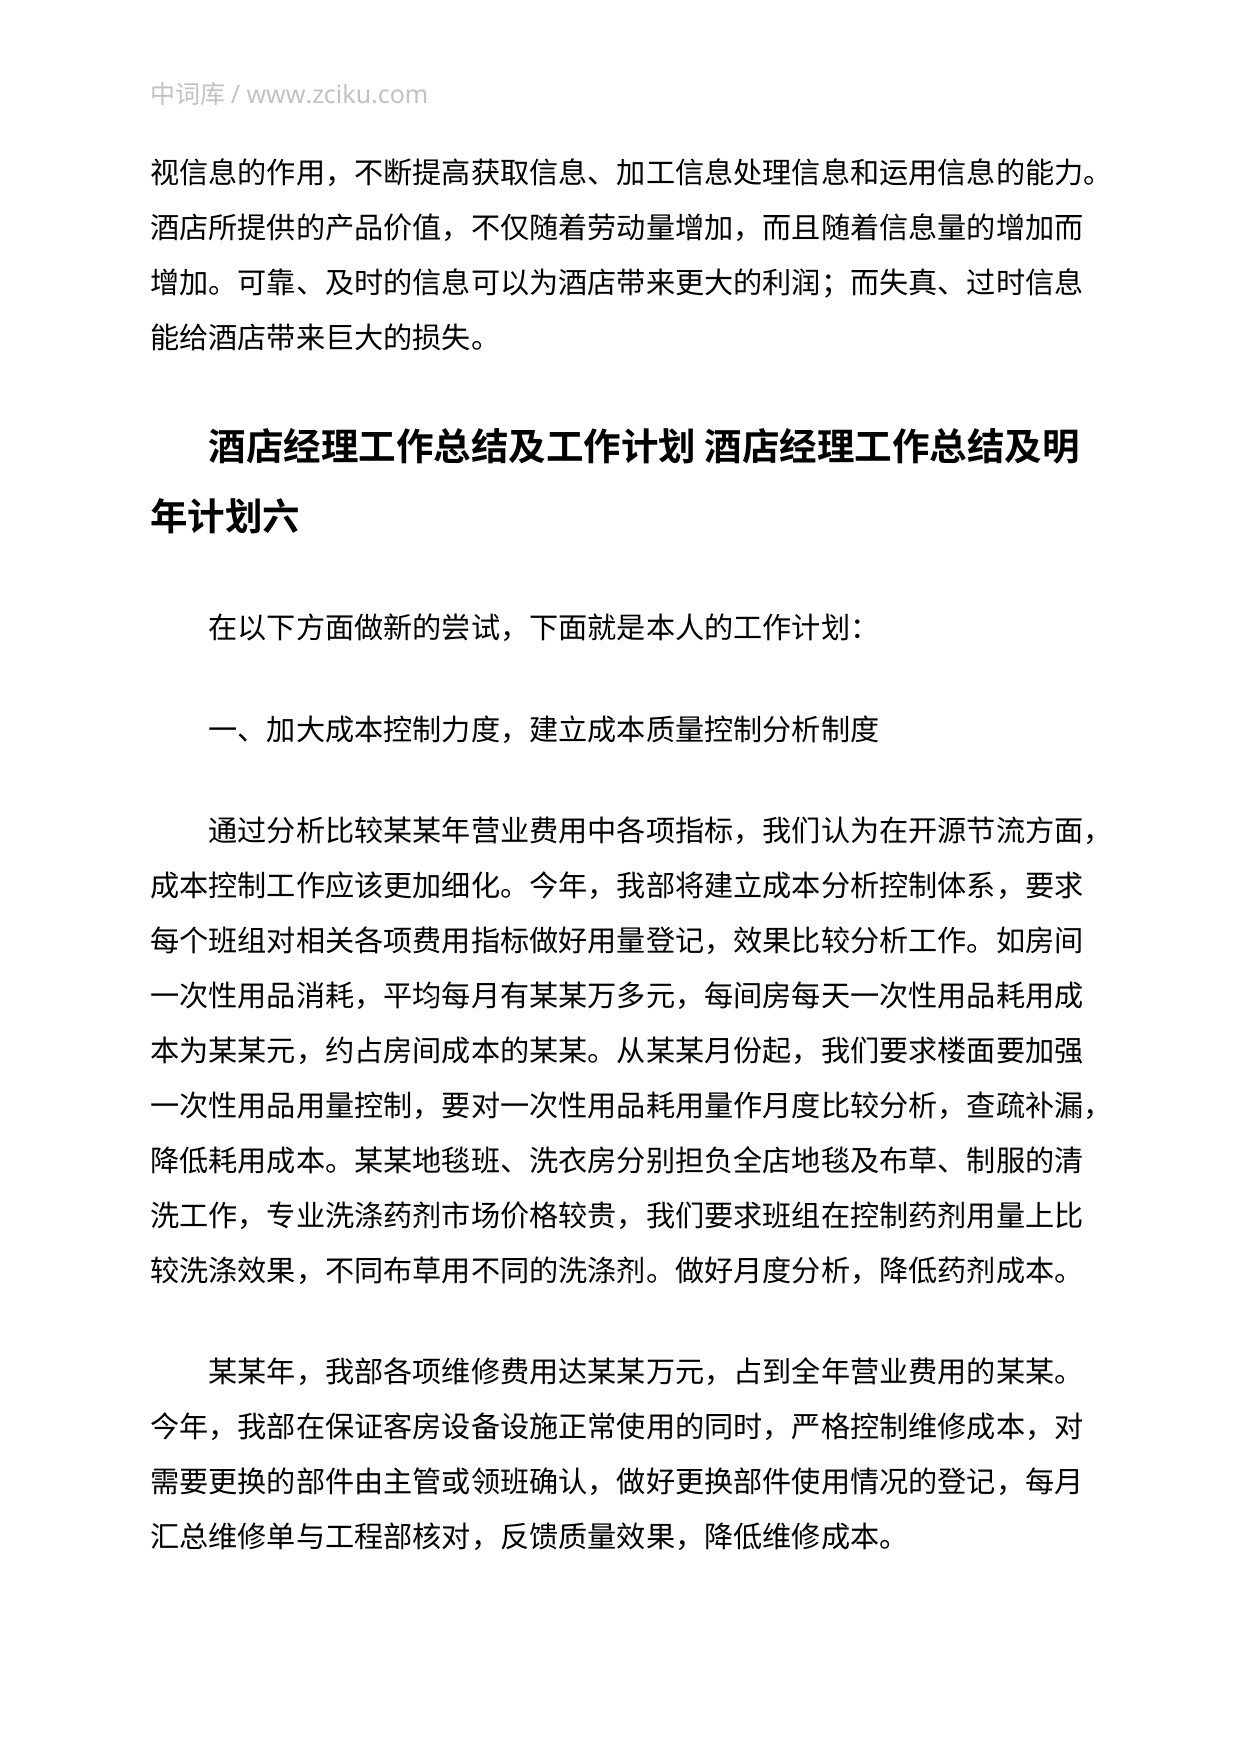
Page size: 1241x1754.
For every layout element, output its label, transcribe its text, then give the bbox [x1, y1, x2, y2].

text 通过分析比较某某年营业费用中各项指标，我们认为在开源节流方面，成本控制工作应该更加细化。今年，我部将建立成本分析控制体系，要求每个班组对相关各项费用指标做好用量登记，效果比较分析工作。如房间一次性用品消耗，平均每月有某某万多元，每间房每天一次性用品耗用成本为某某元，约占房间成本的某某。从某某月份起，我们要求楼面要加强一次性用品用量控制，要对一次性用品耗用量作月度比较分析，查疏补漏，降低耗用成本。某某地毯班、洗衣房分别担负全店地毯及布草、制服的清洗工作，专业洗涤药剂市场价格较贵，我们要求班组在控制药剂用量上比较洗涤效果，不同布草用不同的洗涤剂。做好月度分析，降低药剂成本。 [150, 808, 1090, 1289]
text 某某年，我部各项维修费用达某某万元，占到全年营业费用的某某。今年，我部在保证客房设备设施正常使用的同时，严格控制维修成本，对需要更换的部件由主管或领班确认，做好更换部件使用情况的登记，每月汇总维修单与工程部核对，反馈质量效果，降低维修成本。 [150, 1349, 1090, 1556]
text 酒店经理工作总结及工作计划 酒店经理工作总结及明年计划六 [150, 416, 1090, 541]
text 一、加大成本控制力度，建立成本质量控制分析制度 [150, 706, 1090, 748]
text 在以下方面做新的尝试，下面就是本人的工作计划： [150, 604, 1090, 647]
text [150, 150, 1090, 357]
